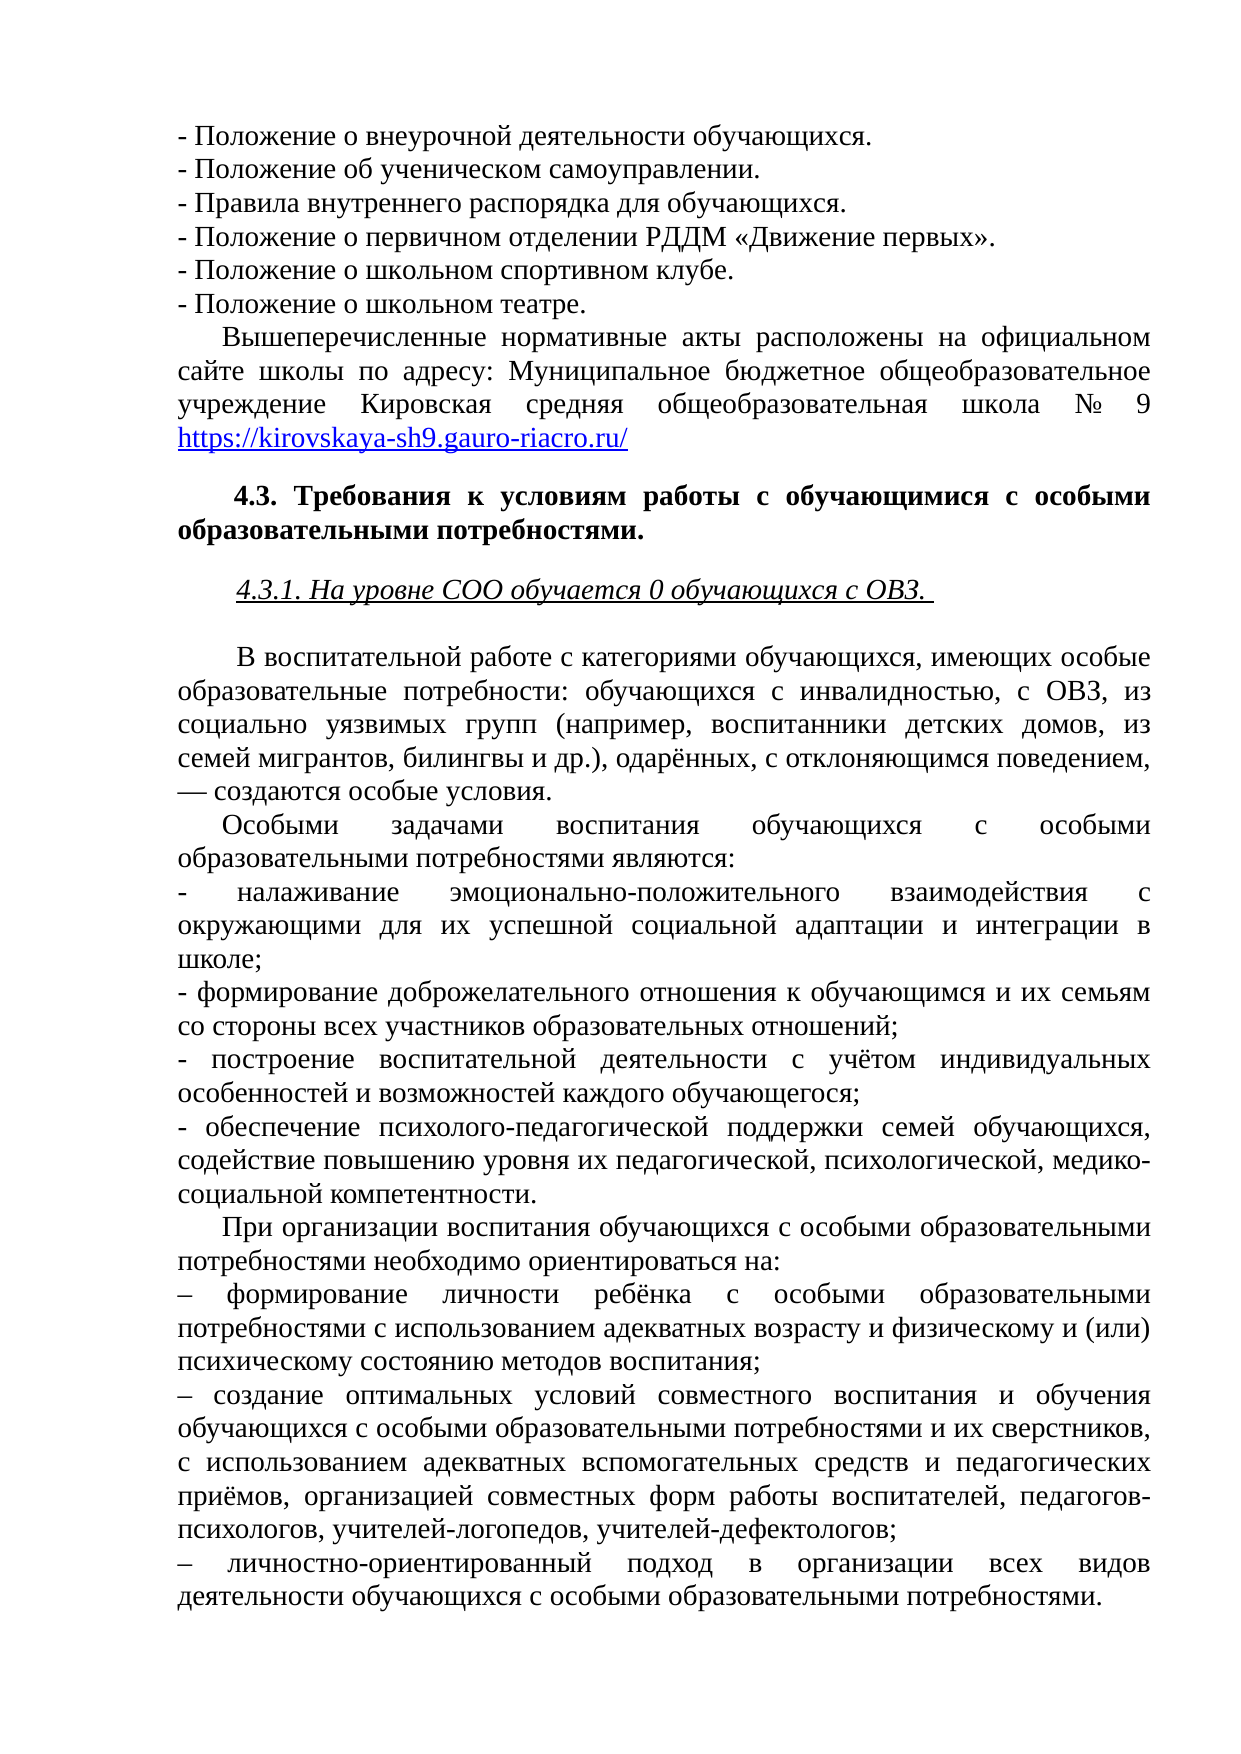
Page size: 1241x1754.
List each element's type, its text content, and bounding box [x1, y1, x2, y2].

text - Правила внутреннего распорядка для обучающихся. [177, 185, 1152, 219]
text - Положение о первичном отделении РДДМ «Движение первых». [177, 219, 1152, 252]
text 4.3.1. На уровне СОО обучается 0 обучающихся с ОВЗ. [177, 572, 1152, 606]
text Вышеперечисленные нормативные акты расположены на официальном сайте школы по адресу: Муниципальное бюджетное общеобразовательное учреждение Кировская средняя общеобразовательная школа № 9 https://kirovskaya-sh9.gauro-riacro.ru/ [177, 319, 1152, 453]
text - обеспечение психолого-педагогической поддержки семей обучающихся, содействие повышению уровня их педагогической, психологической, медико-социальной компетентности. [177, 1109, 1152, 1209]
text - Положение об ученическом самоуправлении. [177, 152, 1152, 185]
text - Положение о внеурочной деятельности обучающихся. [177, 118, 1152, 152]
text 4.3. Требования к условиям работы с обучающимися с особыми образовательными потребностями. [177, 478, 1152, 546]
text - Положение о школьном спортивном клубе. [177, 252, 1152, 286]
text В воспитательной работе с категориями обучающихся, имеющих особые образовательные потребности: обучающихся с инвалидностью, с ОВЗ, из социально уязвимых групп (например, воспитанники детских домов, из семей мигрантов, билингвы и др.), одарённых, с отклоняющимся поведением, — создаются особые условия. [177, 639, 1152, 807]
text – создание оптимальных условий совместного воспитания и обучения обучающихся с особыми образовательными потребностями и их сверстников, с использованием адекватных вспомогательных средств и педагогических приёмов, организацией совместных форм работы воспитателей, педагогов-психологов, учителей-логопедов, учителей-дефектологов; [177, 1377, 1152, 1545]
text - налаживание эмоционально-положительного взаимодействия с окружающими для их успешной социальной адаптации и интеграции в школе; [177, 874, 1152, 974]
text - построение воспитательной деятельности с учётом индивидуальных особенностей и возможностей каждого обучающегося; [177, 1042, 1152, 1109]
text – формирование личности ребёнка с особыми образовательными потребностями с использованием адекватных возрасту и физическому и (или) психическому состоянию методов воспитания; [177, 1276, 1152, 1377]
text При организации воспитания обучающихся с особыми образовательными потребностями необходимо ориентироваться на: [177, 1209, 1152, 1276]
text Особыми задачами воспитания обучающихся с особыми образовательными потребностями являются: [177, 807, 1152, 874]
text - Положение о школьном театре. [177, 286, 1152, 319]
text – личностно-ориентированный подход в организации всех видов деятельности обучающихся с особыми образовательными потребностями. [177, 1545, 1152, 1612]
text - формирование доброжелательного отношения к обучающимся и их семьям со стороны всех участников образовательных отношений; [177, 974, 1152, 1042]
